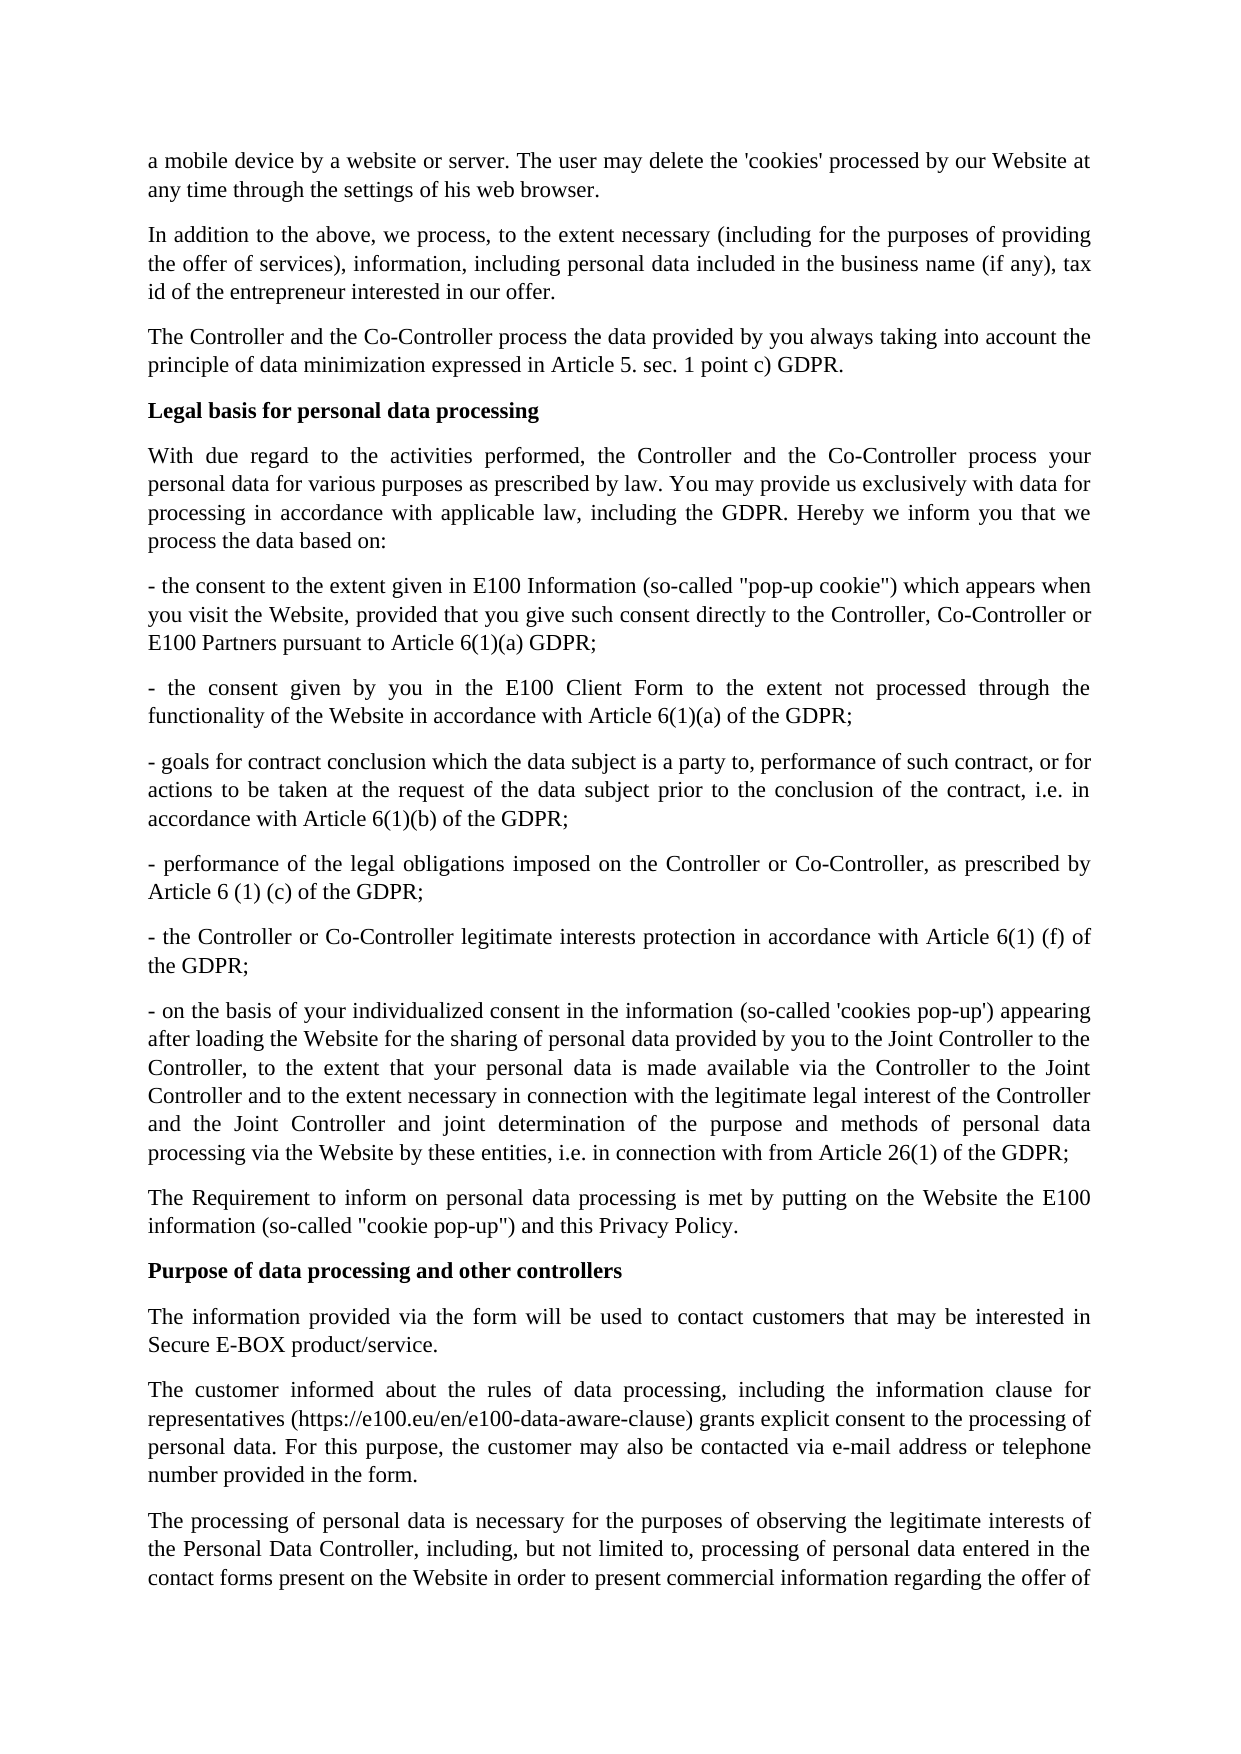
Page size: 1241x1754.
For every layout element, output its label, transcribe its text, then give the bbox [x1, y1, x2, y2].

text - performance of the legal obligations imposed on the Controller or Co-Controller, as prescribed by Article 6 (1) (c) of the GDPR; [148, 850, 1093, 904]
text The Controller and the Co-Controller process the data provided by you always taking into account the principle of data minimization expressed in Article 5. sec. 1 point c) GDPR. [148, 323, 1093, 378]
text With due regard to the activities performed, the Controller and the Co-Controller process your personal data for various purposes as prescribed by law. You may provide us exclusively with data for processing in accordance with applicable law, including the GDPR. Hereby we inform you that we process the data based on: [148, 442, 1093, 553]
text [148, 148, 1093, 202]
text In addition to the above, we process, to the extent necessary (including for the purposes of providing the offer of services), information, including personal data included in the business name (if any), tax id of the entrepreneur interested in our offer. [148, 221, 1093, 304]
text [148, 1507, 1093, 1590]
text - the consent to the extent given in E100 Information (so-called "pop-up cookie") which appears when you visit the Website, provided that you give such consent directly to the Controller, Co-Controller or E100 Partners pursuant to Article 6(1)(a) GDPR; [148, 572, 1093, 655]
text - the Controller or Co-Controller legitimate interests protection in accordance with Article 6(1) (f) of the GDPR; [148, 923, 1093, 978]
text Purpose of data processing and other controllers [148, 1258, 1093, 1284]
text The information provided via the form will be used to contact customers that may be interested in Secure E-BOX product/service. [148, 1303, 1093, 1357]
text - goals for contract conclusion which the data subject is a party to, performance of such contract, or for actions to be taken at the request of the data subject prior to the conclusion of the contract, i.e. in accordance with Article 6(1)(b) of the GDPR; [148, 748, 1093, 831]
text The customer informed about the rules of data processing, including the information clause for representatives (https://e100.eu/en/e100-data-aware-clause) grants explicit consent to the processing of personal data. For this purpose, the customer may also be contacted via e-mail address or telephone number provided in the form. [148, 1376, 1093, 1488]
text - the consent given by you in the E100 Client Form to the extent not processed through the functionality of the Website in accordance with Article 6(1)(a) of the GDPR; [148, 674, 1093, 729]
text The Requirement to inform on personal data processing is met by putting on the Website the E100 information (so-called "cookie pop-up") and this Privacy Policy. [148, 1184, 1093, 1239]
text Legal basis for personal data processing [148, 397, 1093, 423]
text - on the basis of your individualized consent in the information (so-called 'cookies pop-up') appearing after loading the Website for the sharing of personal data provided by you to the Joint Controller to the Controller, to the extent that your personal data is made available via the Controller to the Joint Controller and to the extent necessary in connection with the legitimate legal interest of the Controller and the Joint Controller and joint determination of the purpose and methods of personal data processing via the Website by these entities, i.e. in connection with from Article 26(1) of the GDPR; [148, 997, 1093, 1165]
